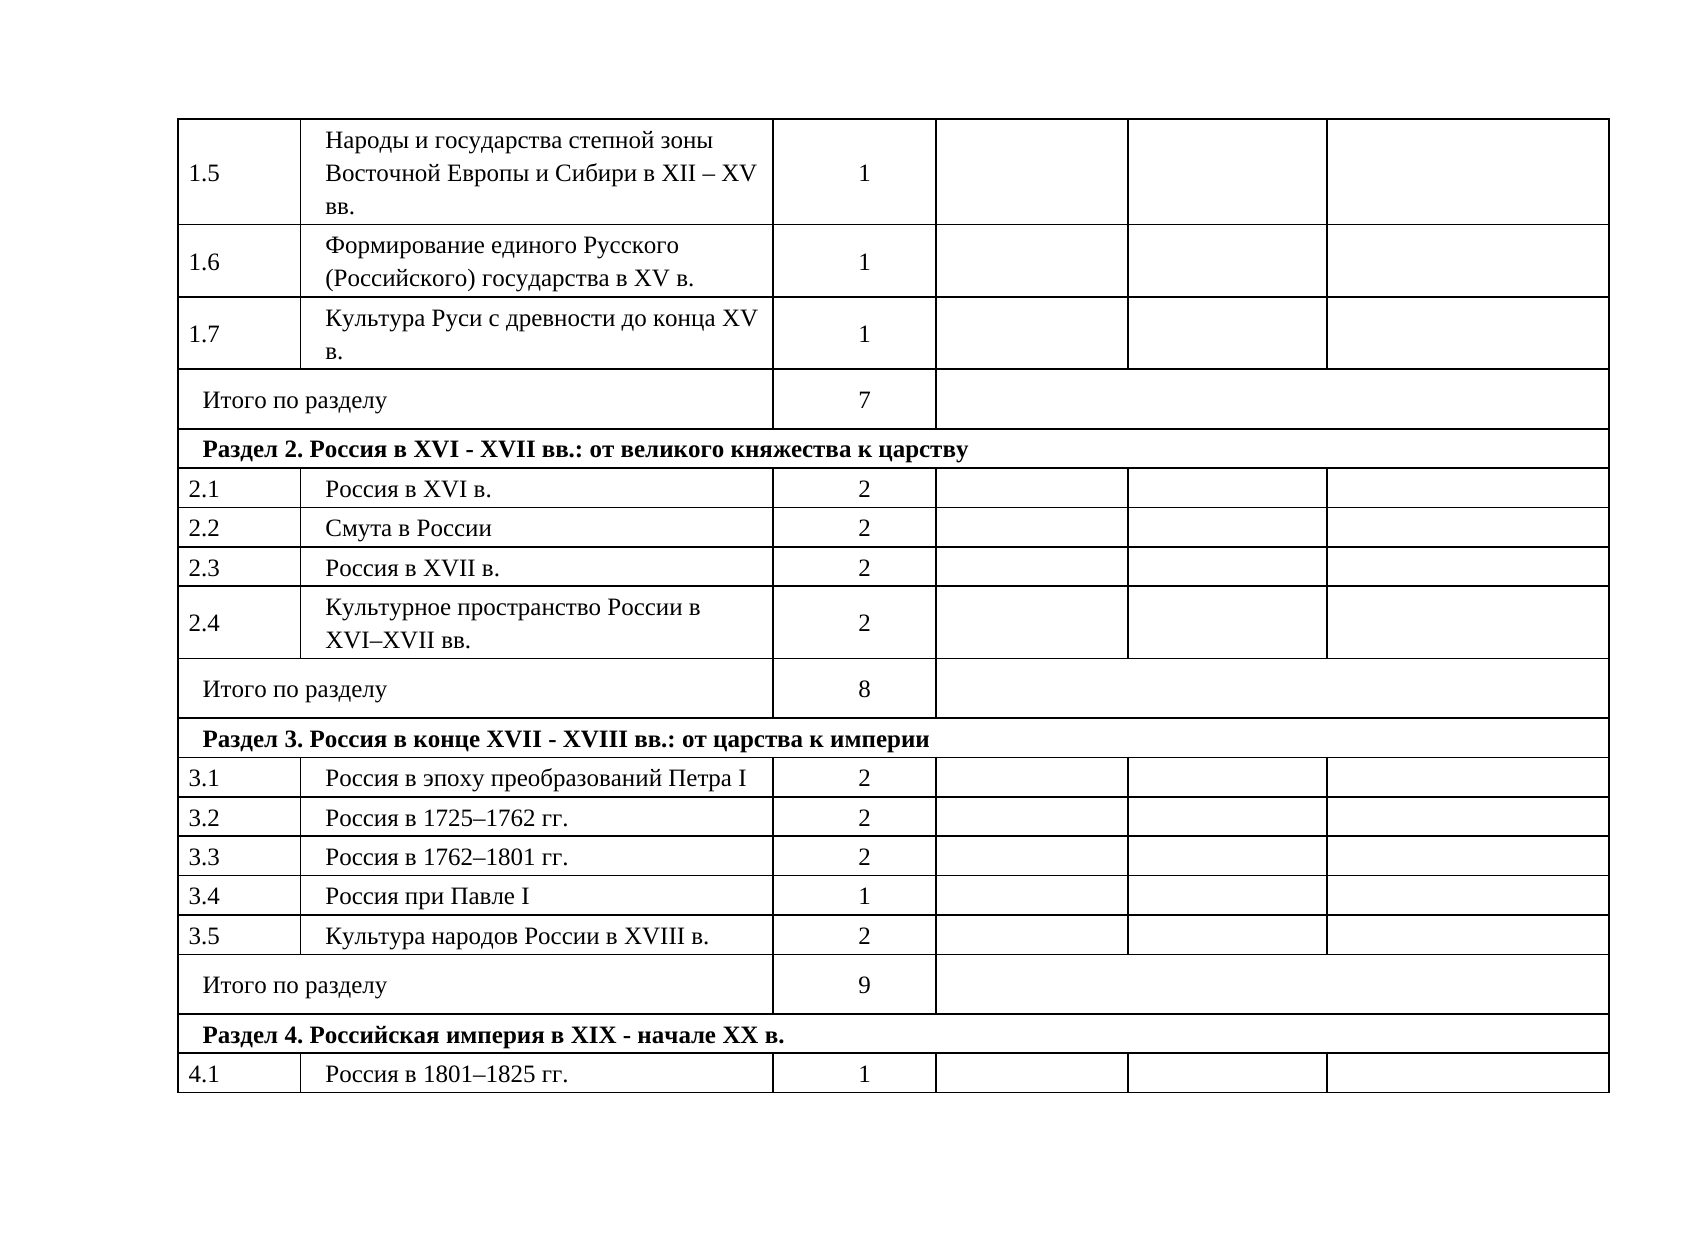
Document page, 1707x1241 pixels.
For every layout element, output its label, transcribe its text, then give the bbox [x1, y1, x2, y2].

table_cell [1328, 587, 1608, 658]
table_cell [1328, 1054, 1608, 1092]
table_cell [937, 916, 1127, 953]
table_cell 2 [774, 508, 935, 546]
table_cell 2 [774, 798, 935, 835]
table_cell [1328, 548, 1608, 585]
table_cell [1328, 508, 1608, 546]
table_cell [1328, 758, 1608, 796]
table_cell [1328, 298, 1608, 368]
table_cell Россия в 1725–1762 гг. [301, 798, 772, 835]
table_cell [937, 798, 1127, 835]
table_cell 3.2 [179, 798, 300, 835]
table_cell 1 [774, 298, 935, 368]
table_cell [937, 659, 1608, 717]
table_cell [1129, 876, 1326, 914]
table_cell 2.1 [179, 469, 300, 507]
table_cell Итого по разделу [179, 955, 772, 1013]
table_cell Россия в 1762–1801 гг. [301, 837, 772, 875]
table_cell [1129, 120, 1326, 223]
table_cell Раздел 3. Россия в конце XVII - XVIII вв.: от царства к империи [179, 719, 1608, 757]
table_cell Россия в XVII в. [301, 548, 772, 585]
table_cell [1129, 508, 1326, 546]
table_cell Итого по разделу [179, 659, 772, 717]
table_cell 3.5 [179, 916, 300, 953]
table_cell [1129, 225, 1326, 296]
table_cell Культура Руси с древности до конца XV в. [301, 298, 772, 368]
table_cell [1328, 798, 1608, 835]
table_cell Итого по разделу [179, 370, 772, 428]
table_cell [1328, 469, 1608, 507]
table_cell [937, 837, 1127, 875]
table_cell [937, 370, 1608, 428]
table_cell Смута в России [301, 508, 772, 546]
table_cell 2 [774, 916, 935, 953]
table_cell [937, 120, 1127, 223]
table_cell Формирование единого Русского (Российского) государства в XV в. [301, 225, 772, 296]
table_cell Культурное пространство России в XVI–XVII вв. [301, 587, 772, 658]
table_cell [937, 758, 1127, 796]
table_cell Россия в эпоху преобразований Петра I [301, 758, 772, 796]
table_cell 3.3 [179, 837, 300, 875]
table_cell [1328, 876, 1608, 914]
table_cell [1129, 758, 1326, 796]
table_cell [1129, 587, 1326, 658]
table_cell [937, 225, 1127, 296]
table_cell 2.4 [179, 587, 300, 658]
table_cell [1328, 837, 1608, 875]
table_cell [1129, 916, 1326, 953]
table_cell 1.5 [179, 120, 300, 223]
table_cell [937, 548, 1127, 585]
table_cell 1 [774, 120, 935, 223]
table_cell [937, 469, 1127, 507]
table_cell 1 [774, 225, 935, 296]
table_cell [1129, 837, 1326, 875]
table_cell Культура народов России в XVIII в. [301, 916, 772, 953]
table_cell [1328, 225, 1608, 296]
table_cell 1 [774, 876, 935, 914]
table_cell [1129, 548, 1326, 585]
table_cell 1.6 [179, 225, 300, 296]
table_cell Народы и государства степной зоны Восточной Европы и Сибири в XII – XV вв. [301, 120, 772, 223]
table_cell 3.4 [179, 876, 300, 914]
table_cell 3.1 [179, 758, 300, 796]
table_cell [1129, 298, 1326, 368]
table_cell [1328, 120, 1608, 223]
table_cell [1129, 469, 1326, 507]
table_cell Раздел 4. Российская империя в XIX - начале XX в. [179, 1015, 1608, 1052]
table_cell 7 [774, 370, 935, 428]
table_cell [1328, 916, 1608, 953]
table_cell 2.3 [179, 548, 300, 585]
table_cell 2 [774, 758, 935, 796]
table_cell [937, 876, 1127, 914]
table_cell [937, 587, 1127, 658]
table_cell 1 [774, 1054, 935, 1092]
table_cell 9 [774, 955, 935, 1013]
table_cell Россия в XVI в. [301, 469, 772, 507]
table_cell 2 [774, 469, 935, 507]
table_cell [1129, 1054, 1326, 1092]
table_cell [937, 508, 1127, 546]
table_cell 8 [774, 659, 935, 717]
table_cell 2 [774, 837, 935, 875]
table_cell 4.1 [179, 1054, 300, 1092]
table_cell 2 [774, 548, 935, 585]
table_cell 2.2 [179, 508, 300, 546]
table_cell 1.7 [179, 298, 300, 368]
table_cell 2 [774, 587, 935, 658]
table_cell [937, 955, 1608, 1013]
table_cell [1129, 798, 1326, 835]
table_cell Россия в 1801–1825 гг. [301, 1054, 772, 1092]
table_cell [937, 1054, 1127, 1092]
table_cell Раздел 2. Россия в XVI - XVII вв.: от великого княжества к царству [179, 430, 1608, 467]
table_cell Россия при Павле I [301, 876, 772, 914]
table_cell [937, 298, 1127, 368]
